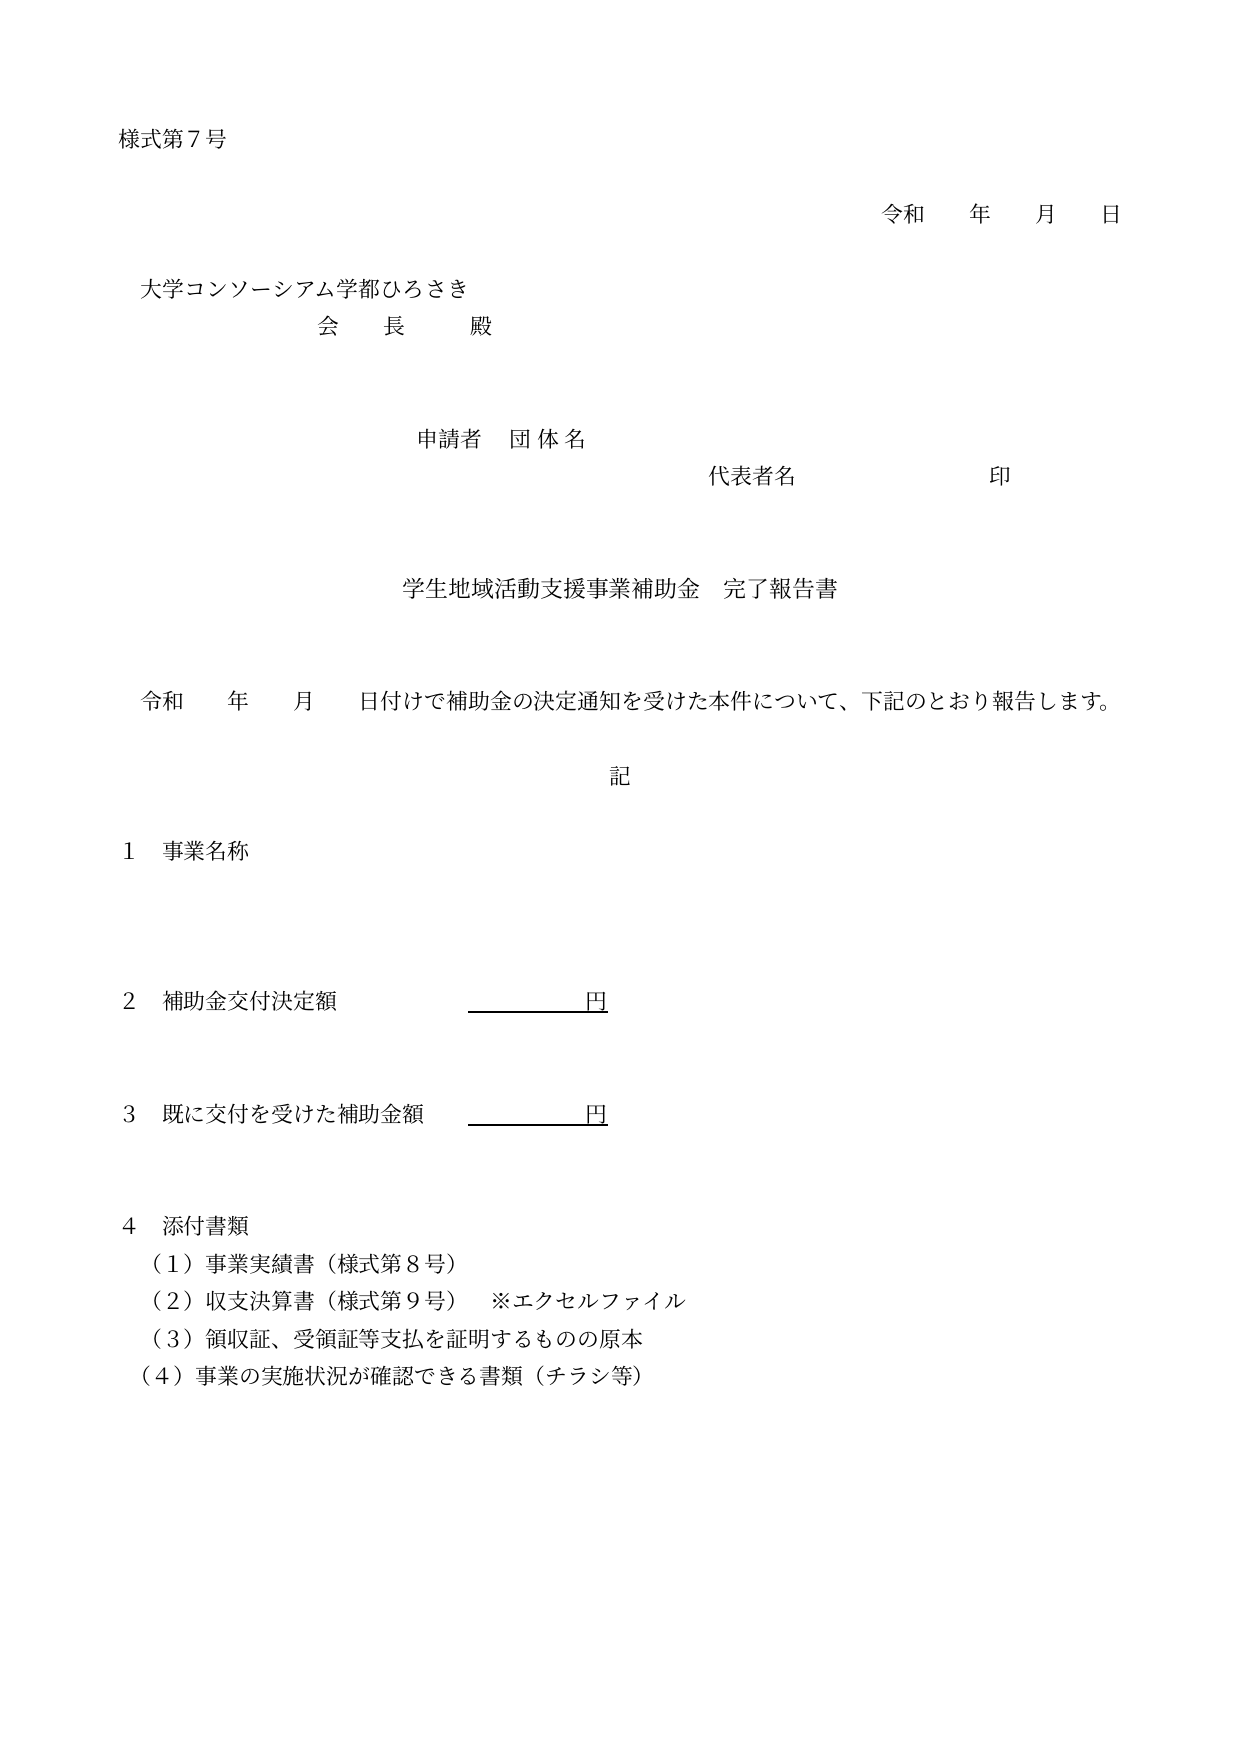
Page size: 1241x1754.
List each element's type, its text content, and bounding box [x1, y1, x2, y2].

text ２ 補助金交付決定額 円 [118, 981, 1122, 1019]
text ３ 既に交付を受けた補助金額 円 [118, 1094, 1122, 1131]
text 学生地域活動支援事業補助金 完了報告書 [118, 569, 1122, 606]
text 記 [118, 756, 1122, 794]
text （４）事業の実施状況が確認できる書類（チラシ等） [118, 1356, 1122, 1394]
text 様式第７号 [118, 119, 1122, 156]
text （２）収支決算書（様式第９号） ※エクセルファイル [118, 1281, 1122, 1319]
text 会 長 殿 [118, 306, 1122, 344]
text 令和 年 月 日 [118, 194, 1122, 231]
text 大学コンソーシアム学都ひろさき [118, 269, 1122, 306]
text （３）領収証、受領証等支払を証明するものの原本 [118, 1319, 1122, 1356]
text （１）事業実績書（様式第８号） [118, 1244, 1122, 1281]
text 代表者名 印 [118, 456, 1122, 494]
text ４ 添付書類 [118, 1206, 1122, 1244]
text 令和 年 月 日付けで補助金の決定通知を受けた本件について、下記のとおり報告します。 [118, 681, 1122, 719]
text １ 事業名称 [118, 831, 1122, 869]
text 申請者 団体名 [118, 419, 1122, 456]
